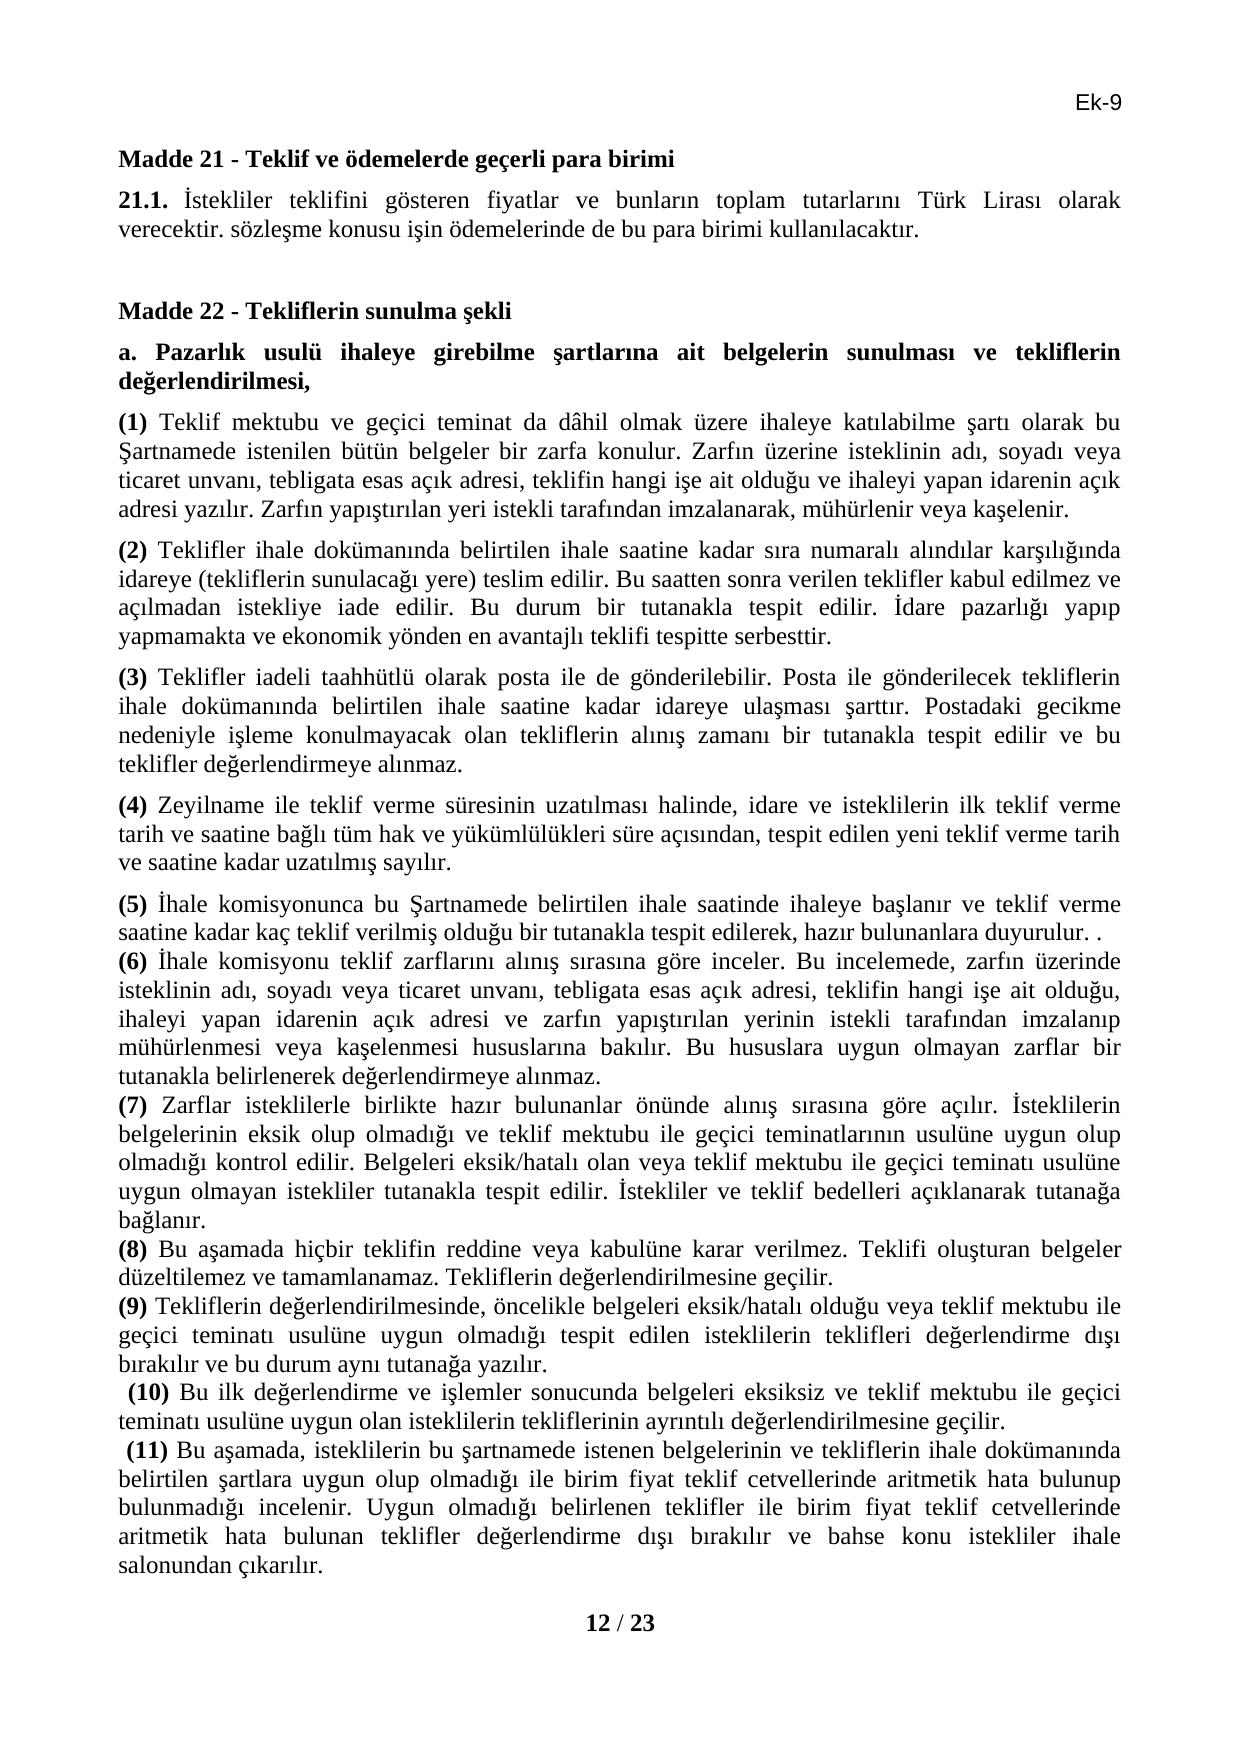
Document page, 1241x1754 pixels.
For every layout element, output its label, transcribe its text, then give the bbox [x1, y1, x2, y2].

text (7) Zarflar isteklilerle birlikte hazır bulunanlar önünde alınış sırasına göre açılır. İsteklilerin belgelerinin eksik olup olmadığı ve teklif mektubu ile geçici teminatlarının usulüne uygun olup olmadığı kontrol edilir. Belgeleri eksik/hatalı olan veya teklif mektubu ile geçici teminatı usulüne uygun olmayan istekliler tutanakla tespit edilir. İstekliler ve teklif bedelleri açıklanarak tutanağa bağlanır. [118, 1090, 1122, 1234]
text (2) Teklifler ihale dokümanında belirtilen ihale saatine kadar sıra numaralı alındılar karşılığında idareye (tekliflerin sunulacağı yere) teslim edilir. Bu saatten sonra verilen teklifler kabul edilmez ve açılmadan istekliye iade edilir. Bu durum bir tutanakla tespit edilir. İdare pazarlığı yapıp yapmamakta ve ekonomik yönden en avantajlı teklifi tespitte serbesttir. [118, 535, 1122, 650]
text (3) Teklifler iadeli taahhütlü olarak posta ile de gönderilebilir. Posta ile gönderilecek tekliflerin ihale dokümanında belirtilen ihale saatine kadar idareye ulaşması şarttır. Postadaki gecikme nedeniyle işleme konulmayacak olan tekliflerin alınış zamanı bir tutanakla tespit edilir ve bu teklifler değerlendirmeye alınmaz. [118, 662, 1122, 777]
text (11) Bu aşamada, isteklilerin bu şartnamede istenen belgelerinin ve tekliflerin ihale dokümanında belirtilen şartlara uygun olup olmadığı ile birim fiyat teklif cetvellerinde aritmetik hata bulunup bulunmadığı incelenir. Uygun olmadığı belirlenen teklifler ile birim fiyat teklif cetvellerinde aritmetik hata bulunan teklifler değerlendirme dışı bırakılır ve bahse konu istekliler ihale salonundan çıkarılır. [118, 1435, 1122, 1579]
text Madde 22 - Tekliflerin sunulma şekli [118, 296, 1122, 325]
text Madde 21 - Teklif ve ödemelerde geçerli para birimi [118, 144, 1122, 172]
text (5) İhale komisyonunca bu Şartnamede belirtilen ihale saatinde ihaleye başlanır ve teklif verme saatine kadar kaç teklif verilmiş olduğu bir tutanakla tespit edilerek, hazır bulunanlara duyurulur. . [118, 889, 1122, 946]
text a. Pazarlık usulü ihaleye girebilme şartlarına ait belgelerin sunulması ve tekliflerin değerlendirilmesi, [118, 337, 1122, 395]
text (1) Teklif mektubu ve geçici teminat da dâhil olmak üzere ihaleye katılabilme şartı olarak bu Şartnamede istenilen bütün belgeler bir zarfa konulur. Zarfın üzerine isteklinin adı, soyadı veya ticaret unvanı, tebligata esas açık adresi, teklifin hangi işe ait olduğu ve ihaleyi yapan idarenin açık adresi yazılır. Zarfın yapıştırılan yeri istekli tarafından imzalanarak, mühürlenir veya kaşelenir. [118, 407, 1122, 522]
text (10) Bu ilk değerlendirme ve işlemler sonucunda belgeleri eksiksiz ve teklif mektubu ile geçici teminatı usulüne uygun olan isteklilerin tekliflerinin ayrıntılı değerlendirilmesine geçilir. [118, 1377, 1122, 1435]
text (4) Zeyilname ile teklif verme süresinin uzatılması halinde, idare ve isteklilerin ilk teklif verme tarih ve saatine bağlı tüm hak ve yükümlülükleri süre açısından, tespit edilen yeni teklif verme tarih ve saatine kadar uzatılmış sayılır. [118, 790, 1122, 876]
text (6) İhale komisyonu teklif zarflarını alınış sırasına göre inceler. Bu incelemede, zarfın üzerinde isteklinin adı, soyadı veya ticaret unvanı, tebligata esas açık adresi, teklifin hangi işe ait olduğu, ihaleyi yapan idarenin açık adresi ve zarfın yapıştırılan yerinin istekli tarafından imzalanıp mühürlenmesi veya kaşelenmesi hususlarına bakılır. Bu hususlara uygun olmayan zarflar bir tutanakla belirlenerek değerlendirmeye alınmaz. [118, 946, 1122, 1090]
text 21.1. İstekliler teklifini gösteren fiyatlar ve bunların toplam tutarlarını Türk Lirası olarak verecektir. sözleşme konusu işin ödemelerinde de bu para birimi kullanılacaktır. [118, 185, 1122, 242]
text (8) Bu aşamada hiçbir teklifin reddine veya kabulüne karar verilmez. Teklifi oluşturan belgeler düzeltilemez ve tamamlanamaz. Tekliflerin değerlendirilmesine geçilir. [118, 1234, 1122, 1291]
text (9) Tekliflerin değerlendirilmesinde, öncelikle belgeleri eksik/hatalı olduğu veya teklif mektubu ile geçici teminatı usulüne uygun olmadığı tespit edilen isteklilerin teklifleri değerlendirme dışı bırakılır ve bu durum aynı tutanağa yazılır. [118, 1291, 1122, 1377]
